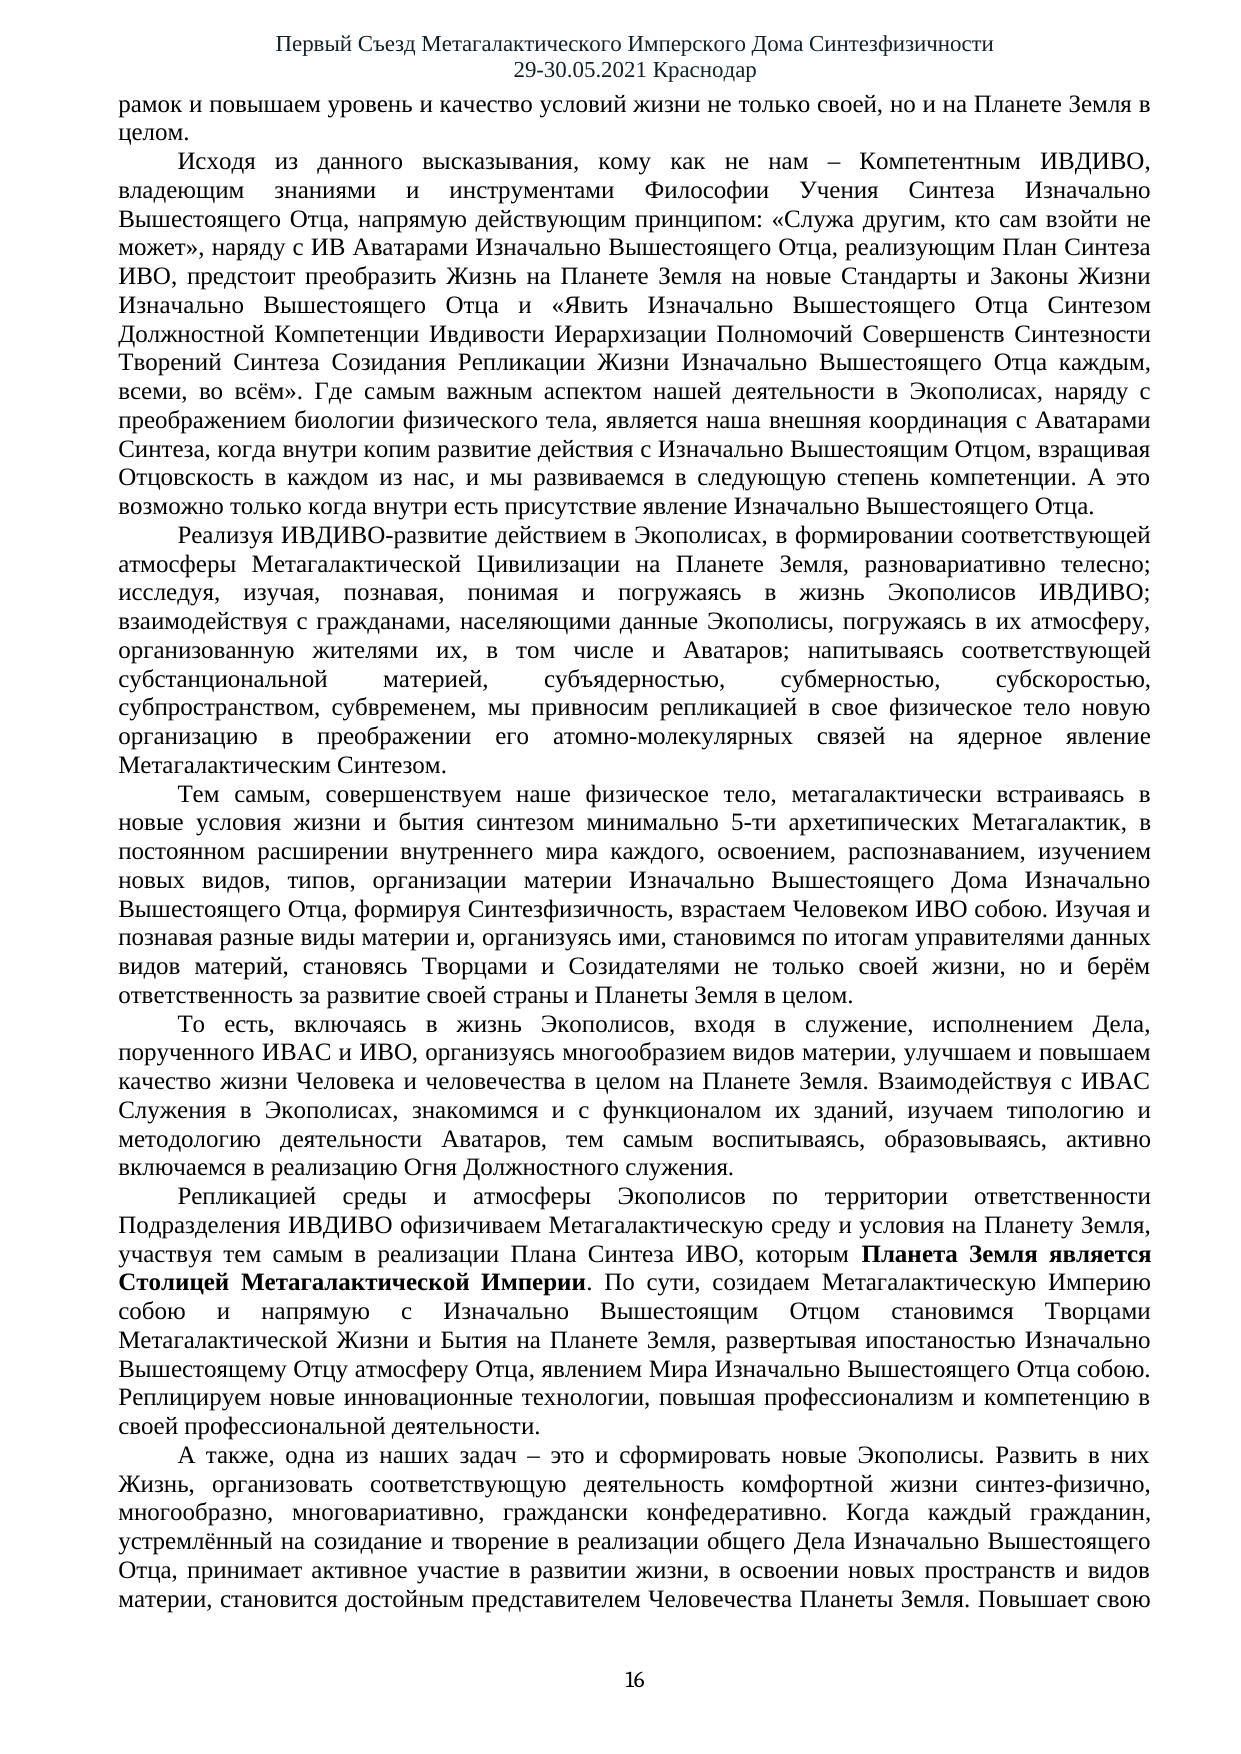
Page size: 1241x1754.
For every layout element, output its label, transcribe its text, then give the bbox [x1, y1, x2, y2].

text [118, 89, 1152, 146]
text Тем самым, совершенствуем наше физическое тело, метагалактически встраиваясь в новые условия жизни и бытия синтезом минимально 5-ти архетипических Метагалактик, в постоянном расширении внутреннего мира каждого, освоением, распознаванием, изучением новых видов, типов, организации материи Изначально Вышестоящего Дома Изначально Вышестоящего Отца, формируя Синтезфизичность, взрастаем Человеком ИВО собою. Изучая и познавая разные виды материи и, организуясь ими, становимся по итогам управителями данных видов материй, становясь Творцами и Созидателями не только своей жизни, но и берём ответственность за развитие своей страны и Планеты Земля в целом. [118, 779, 1152, 1009]
text Реализуя ИВДИВО-развитие действием в Экополисах, в формировании соответствующей атмосферы Метагалактической Цивилизации на Планете Земля, разновариативно телесно; исследуя, изучая, познавая, понимая и погружаясь в жизнь Экополисов ИВДИВО; взаимодействуя с гражданами, населяющими данные Экополисы, погружаясь в их атмосферу, организованную жителями их, в том числе и Аватаров; напитываясь соответствующей субстанциональной материей, субъядерностью, субмерностью, субскоростью, субпространством, субвременем, мы привносим репликацией в свое физическое тело новую организацию в преображении его атомно-молекулярных связей на ядерное явление Метагалактическим Синтезом. [118, 520, 1152, 779]
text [118, 1440, 1152, 1612]
text То есть, включаясь в жизнь Экополисов, входя в служение, исполнением Дела, порученного ИВАС и ИВО, организуясь многообразием видов материи, улучшаем и повышаем качество жизни Человека и человечества в целом на Планете Земля. Взаимодействуя с ИВАС Служения в Экополисах, знакомимся и с функционалом их зданий, изучаем типологию и методологию деятельности Аватаров, тем самым воспитываясь, образовываясь, активно включаемся в реализацию Огня Должностного служения. [118, 1009, 1152, 1181]
text Исходя из данного высказывания, кому как не нам – Компетентным ИВДИВО, владеющим знаниями и инструментами Философии Учения Синтеза Изначально Вышестоящего Отца, напрямую действующим принципом: «Служа другим, кто сам взойти не может», наряду с ИВ Аватарами Изначально Вышестоящего Отца, реализующим План Синтеза ИВО, предстоит преобразить Жизнь на Планете Земля на новые Стандарты и Законы Жизни Изначально Вышестоящего Отца и «Явить Изначально Вышестоящего Отца Синтезом Должностной Компетенции Ивдивости Иерархизации Полномочий Совершенств Синтезности Творений Синтеза Созидания Репликации Жизни Изначально Вышестоящего Отца каждым, всеми, во всём». Где самым важным аспектом нашей деятельности в Экополисах, наряду с преображением биологии физического тела, является наша внешняя координация с Аватарами Синтеза, когда внутри копим развитие действия с Изначально Вышестоящим Отцом, взращивая Отцовскость в каждом из нас, и мы развиваемся в следующую степень компетенции. А это возможно только когда внутри есть присутствие явление Изначально Вышестоящего Отца. [118, 146, 1152, 520]
text Репликацией среды и атмосферы Экополисов по территории ответственности Подразделения ИВДИВО офизичиваем Метагалактическую среду и условия на Планету Земля, участвуя тем самым в реализации Плана Синтеза ИВО, которым Планета Земля является Столицей Метагалактической Империи. По сути, созидаем Метагалактическую Империю собою и напрямую с Изначально Вышестоящим Отцом становимся Творцами Метагалактической Жизни и Бытия на Планете Земля, развертывая ипостаностью Изначально Вышестоящему Отцу атмосферу Отца, явлением Мира Изначально Вышестоящего Отца собою. Реплицируем новые инновационные технологии, повышая профессионализм и компетенцию в своей профессиональной деятельности. [118, 1181, 1152, 1440]
